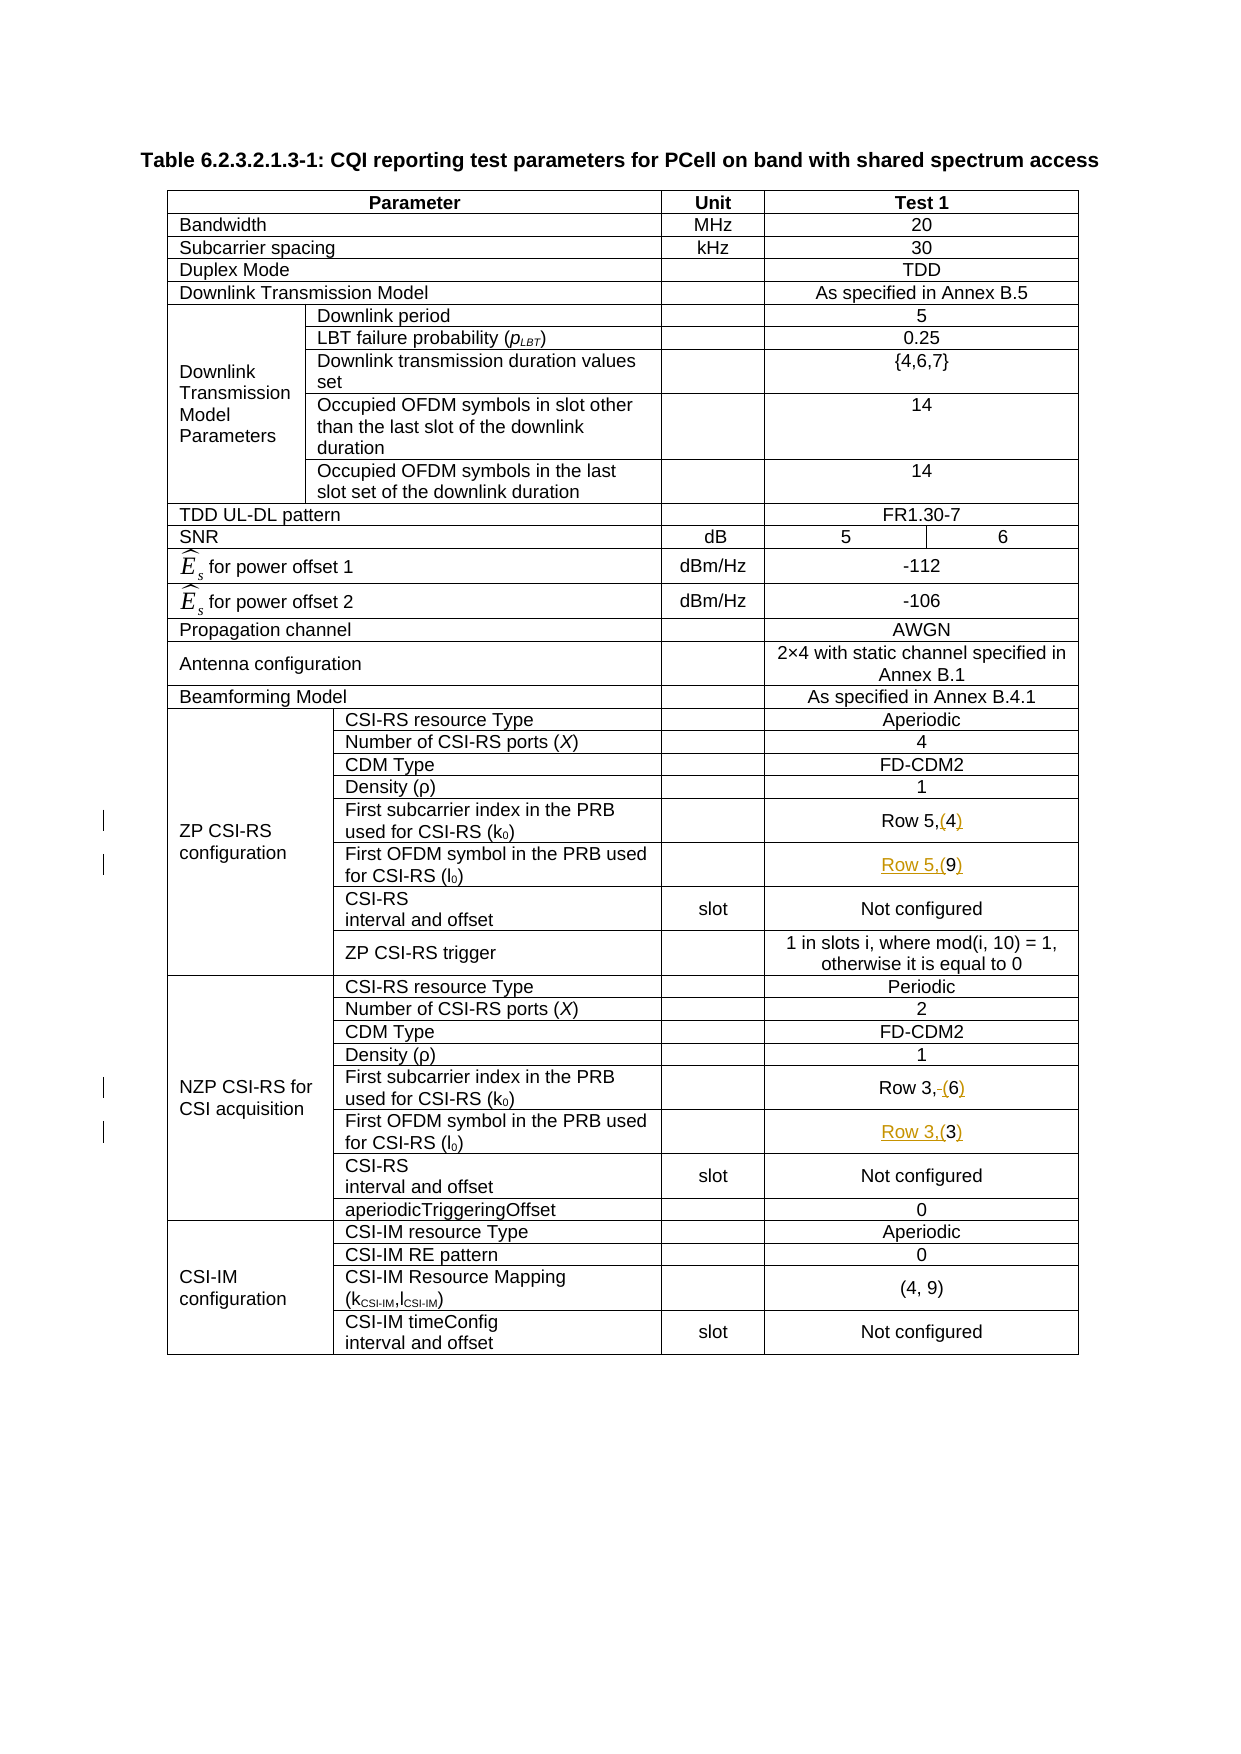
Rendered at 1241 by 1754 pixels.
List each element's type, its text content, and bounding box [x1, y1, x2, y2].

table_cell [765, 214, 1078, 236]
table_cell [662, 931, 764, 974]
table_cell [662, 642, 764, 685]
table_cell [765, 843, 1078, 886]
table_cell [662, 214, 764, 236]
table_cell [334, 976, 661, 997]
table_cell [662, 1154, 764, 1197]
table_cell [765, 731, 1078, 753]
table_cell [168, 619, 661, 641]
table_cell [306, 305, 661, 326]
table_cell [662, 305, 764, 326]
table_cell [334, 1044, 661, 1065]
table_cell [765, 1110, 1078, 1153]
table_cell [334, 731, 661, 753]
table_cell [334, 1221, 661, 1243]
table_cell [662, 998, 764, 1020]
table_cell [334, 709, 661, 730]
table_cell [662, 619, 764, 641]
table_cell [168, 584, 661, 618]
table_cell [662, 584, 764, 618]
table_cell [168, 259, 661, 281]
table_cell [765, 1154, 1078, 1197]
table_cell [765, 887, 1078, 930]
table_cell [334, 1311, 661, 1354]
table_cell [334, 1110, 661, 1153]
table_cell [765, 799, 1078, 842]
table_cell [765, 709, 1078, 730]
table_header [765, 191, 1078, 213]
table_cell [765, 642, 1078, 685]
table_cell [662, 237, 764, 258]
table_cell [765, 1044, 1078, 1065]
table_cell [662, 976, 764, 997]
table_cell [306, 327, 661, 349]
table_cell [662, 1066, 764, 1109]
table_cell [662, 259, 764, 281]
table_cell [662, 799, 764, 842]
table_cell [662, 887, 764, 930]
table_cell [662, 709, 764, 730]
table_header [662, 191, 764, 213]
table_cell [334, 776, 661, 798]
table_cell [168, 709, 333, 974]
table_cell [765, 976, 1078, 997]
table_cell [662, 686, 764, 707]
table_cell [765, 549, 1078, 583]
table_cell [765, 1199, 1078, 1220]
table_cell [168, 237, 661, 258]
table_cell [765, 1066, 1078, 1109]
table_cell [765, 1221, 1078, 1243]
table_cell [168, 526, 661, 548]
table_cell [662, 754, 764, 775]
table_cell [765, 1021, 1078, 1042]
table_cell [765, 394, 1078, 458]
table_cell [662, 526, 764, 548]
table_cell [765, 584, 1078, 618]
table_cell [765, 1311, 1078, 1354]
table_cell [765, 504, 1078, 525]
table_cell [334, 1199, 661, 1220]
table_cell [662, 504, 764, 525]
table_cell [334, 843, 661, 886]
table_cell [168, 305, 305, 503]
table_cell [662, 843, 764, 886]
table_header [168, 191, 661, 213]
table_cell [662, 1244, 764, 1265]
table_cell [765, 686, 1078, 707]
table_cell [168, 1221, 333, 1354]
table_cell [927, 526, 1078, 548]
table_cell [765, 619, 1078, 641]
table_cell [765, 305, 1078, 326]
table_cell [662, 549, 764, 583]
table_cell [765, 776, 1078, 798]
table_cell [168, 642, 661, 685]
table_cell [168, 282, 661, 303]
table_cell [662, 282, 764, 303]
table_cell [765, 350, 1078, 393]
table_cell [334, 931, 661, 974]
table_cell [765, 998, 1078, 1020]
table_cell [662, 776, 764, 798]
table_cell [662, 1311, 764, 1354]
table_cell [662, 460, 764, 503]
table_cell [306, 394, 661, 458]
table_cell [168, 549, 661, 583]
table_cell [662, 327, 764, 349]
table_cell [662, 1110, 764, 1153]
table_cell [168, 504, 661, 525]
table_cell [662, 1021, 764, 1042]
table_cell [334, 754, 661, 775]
text Table 6.2.3.2.1.3-1: CQI reporting test parameters for PCell on band with shared spectrum access [118, 148, 1122, 172]
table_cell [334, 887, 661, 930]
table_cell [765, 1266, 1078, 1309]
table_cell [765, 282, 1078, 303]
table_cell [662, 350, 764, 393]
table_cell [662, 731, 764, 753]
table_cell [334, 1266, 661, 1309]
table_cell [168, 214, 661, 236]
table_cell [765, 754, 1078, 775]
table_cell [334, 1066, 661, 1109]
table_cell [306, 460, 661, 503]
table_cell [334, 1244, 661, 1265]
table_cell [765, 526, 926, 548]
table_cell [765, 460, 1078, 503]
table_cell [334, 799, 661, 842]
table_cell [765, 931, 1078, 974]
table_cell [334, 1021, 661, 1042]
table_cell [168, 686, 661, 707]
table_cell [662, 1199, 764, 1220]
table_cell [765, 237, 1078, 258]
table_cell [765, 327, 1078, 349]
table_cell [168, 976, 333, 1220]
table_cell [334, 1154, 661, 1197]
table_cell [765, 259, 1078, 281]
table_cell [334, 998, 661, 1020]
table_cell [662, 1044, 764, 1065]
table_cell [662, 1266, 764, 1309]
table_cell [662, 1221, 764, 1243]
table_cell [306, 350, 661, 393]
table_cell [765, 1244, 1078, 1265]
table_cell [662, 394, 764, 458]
